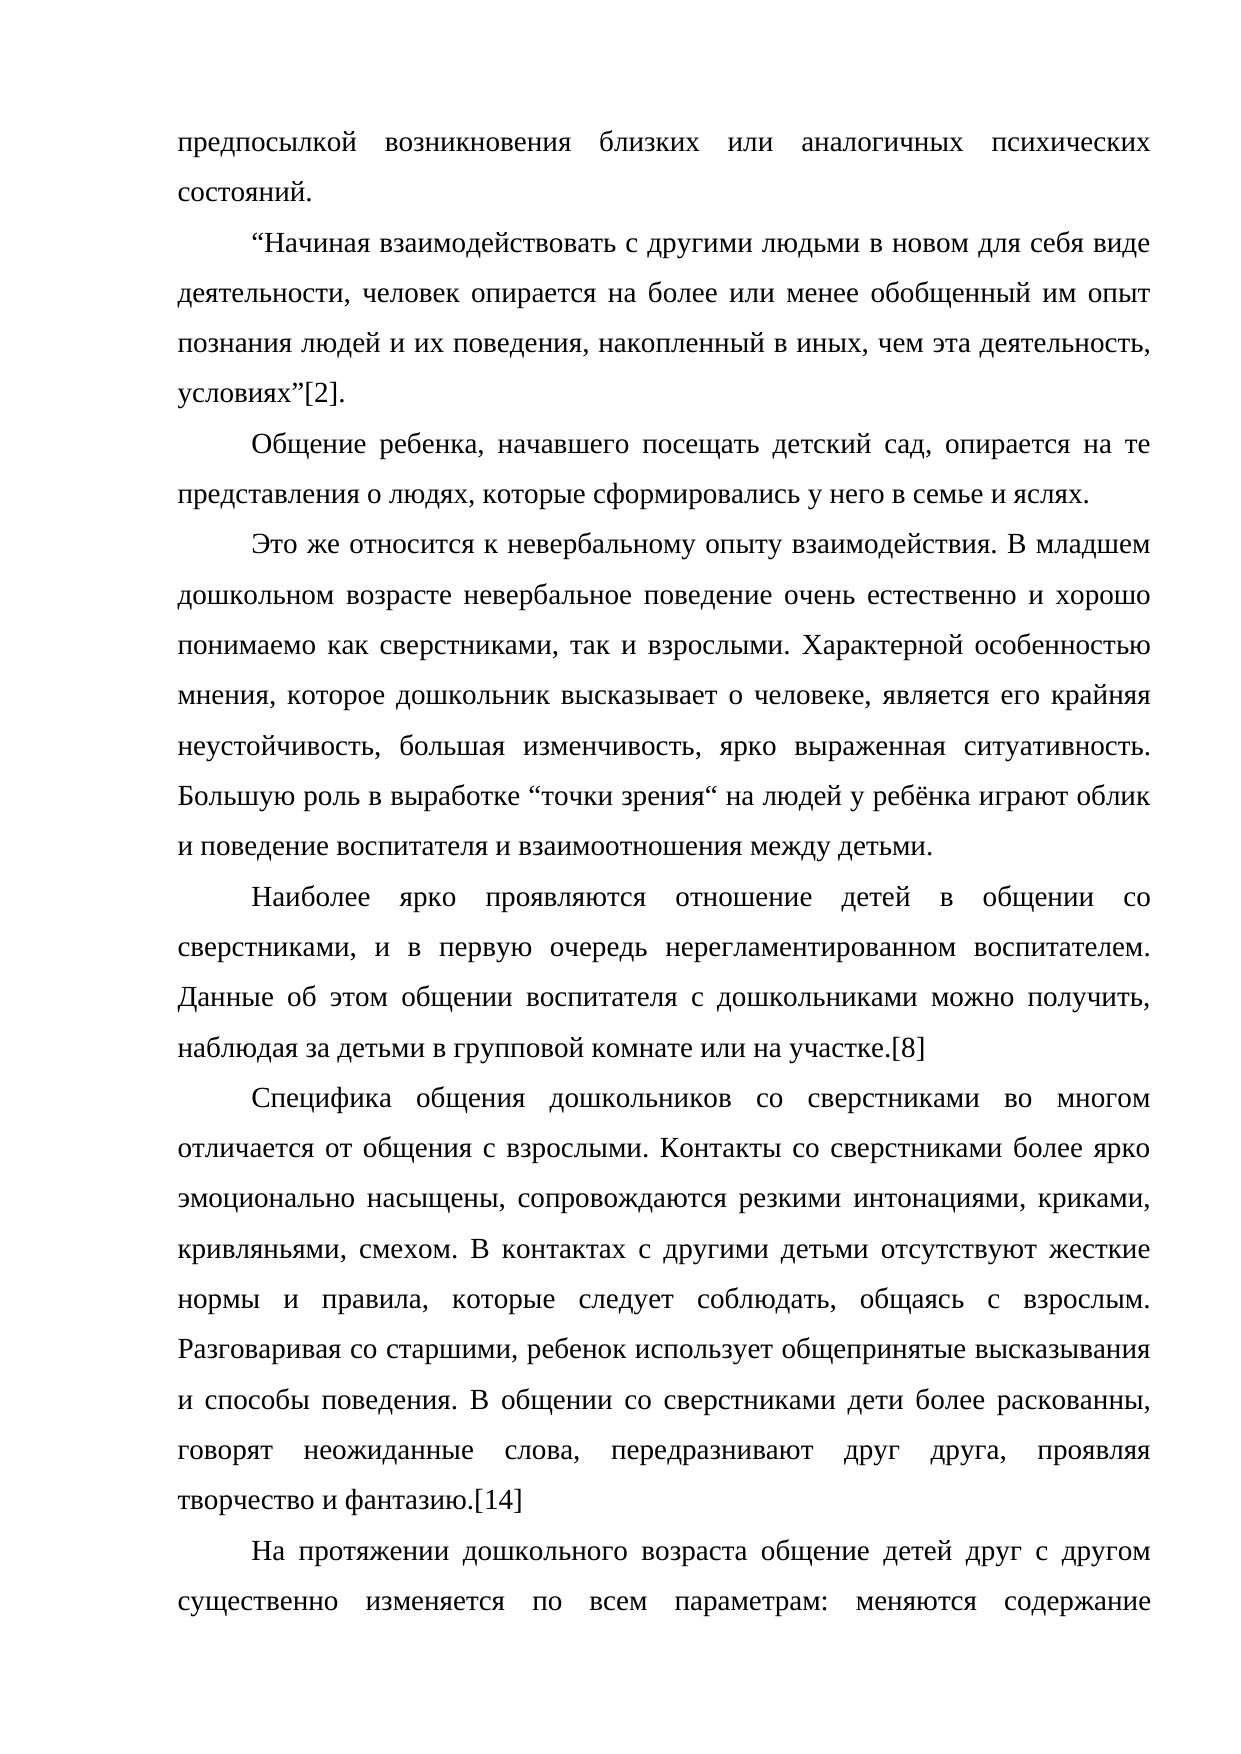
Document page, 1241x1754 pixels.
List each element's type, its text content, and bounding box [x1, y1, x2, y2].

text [177, 1533, 1152, 1617]
text “Начиная взаимодействовать с другими людьми в новом для себя виде деятельности, человек опирается на более или менее обобщенный им опыт познания людей и их поведения, накопленный в иных, чем эта деятельность, условиях”[2]. [177, 225, 1152, 409]
text Общение ребенка, начавшего посещать детский сад, опирается на те представления о людях, которые сформировались у него в семье и яслях. [177, 426, 1152, 510]
text Это же относится к невербальному опыту взаимодействия. В младшем дошкольном возрасте невербальное поведение очень естественно и хорошо понимаемо как сверстниками, так и взрослыми. Характерной особенностью мнения, которое дошкольник высказывает о человеке, является его крайняя неустойчивость, большая изменчивость, ярко выраженная ситуативность. Большую роль в выработке “точки зрения“ на людей у ребёнка играют облик и поведение воспитателя и взаимоотношения между детьми. [177, 527, 1152, 862]
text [177, 124, 1152, 208]
text Специфика общения дошкольников со сверстниками во многом отличается от общения с взрослыми. Контакты со сверстниками более ярко эмоционально насыщены, сопровождаются резкими интонациями, криками, кривляньями, смехом. В контактах с другими детьми отсутствуют жесткие нормы и правила, которые следует соблюдать, общаясь с взрослым. Разговаривая со старшими, ребенок использует общепринятые высказывания и способы поведения. В общении со сверстниками дети более раскованны, говорят неожиданные слова, передразнивают друг друга, проявляя творчество и фантазию.[14] [177, 1080, 1152, 1516]
text Наиболее ярко проявляются отношение детей в общении со сверстниками, и в первую очередь нерегламентированном воспитателем. Данные об этом общении воспитателя с дошкольниками можно получить, наблюдая за детьми в групповой комнате или на участке.[8] [177, 879, 1152, 1063]
